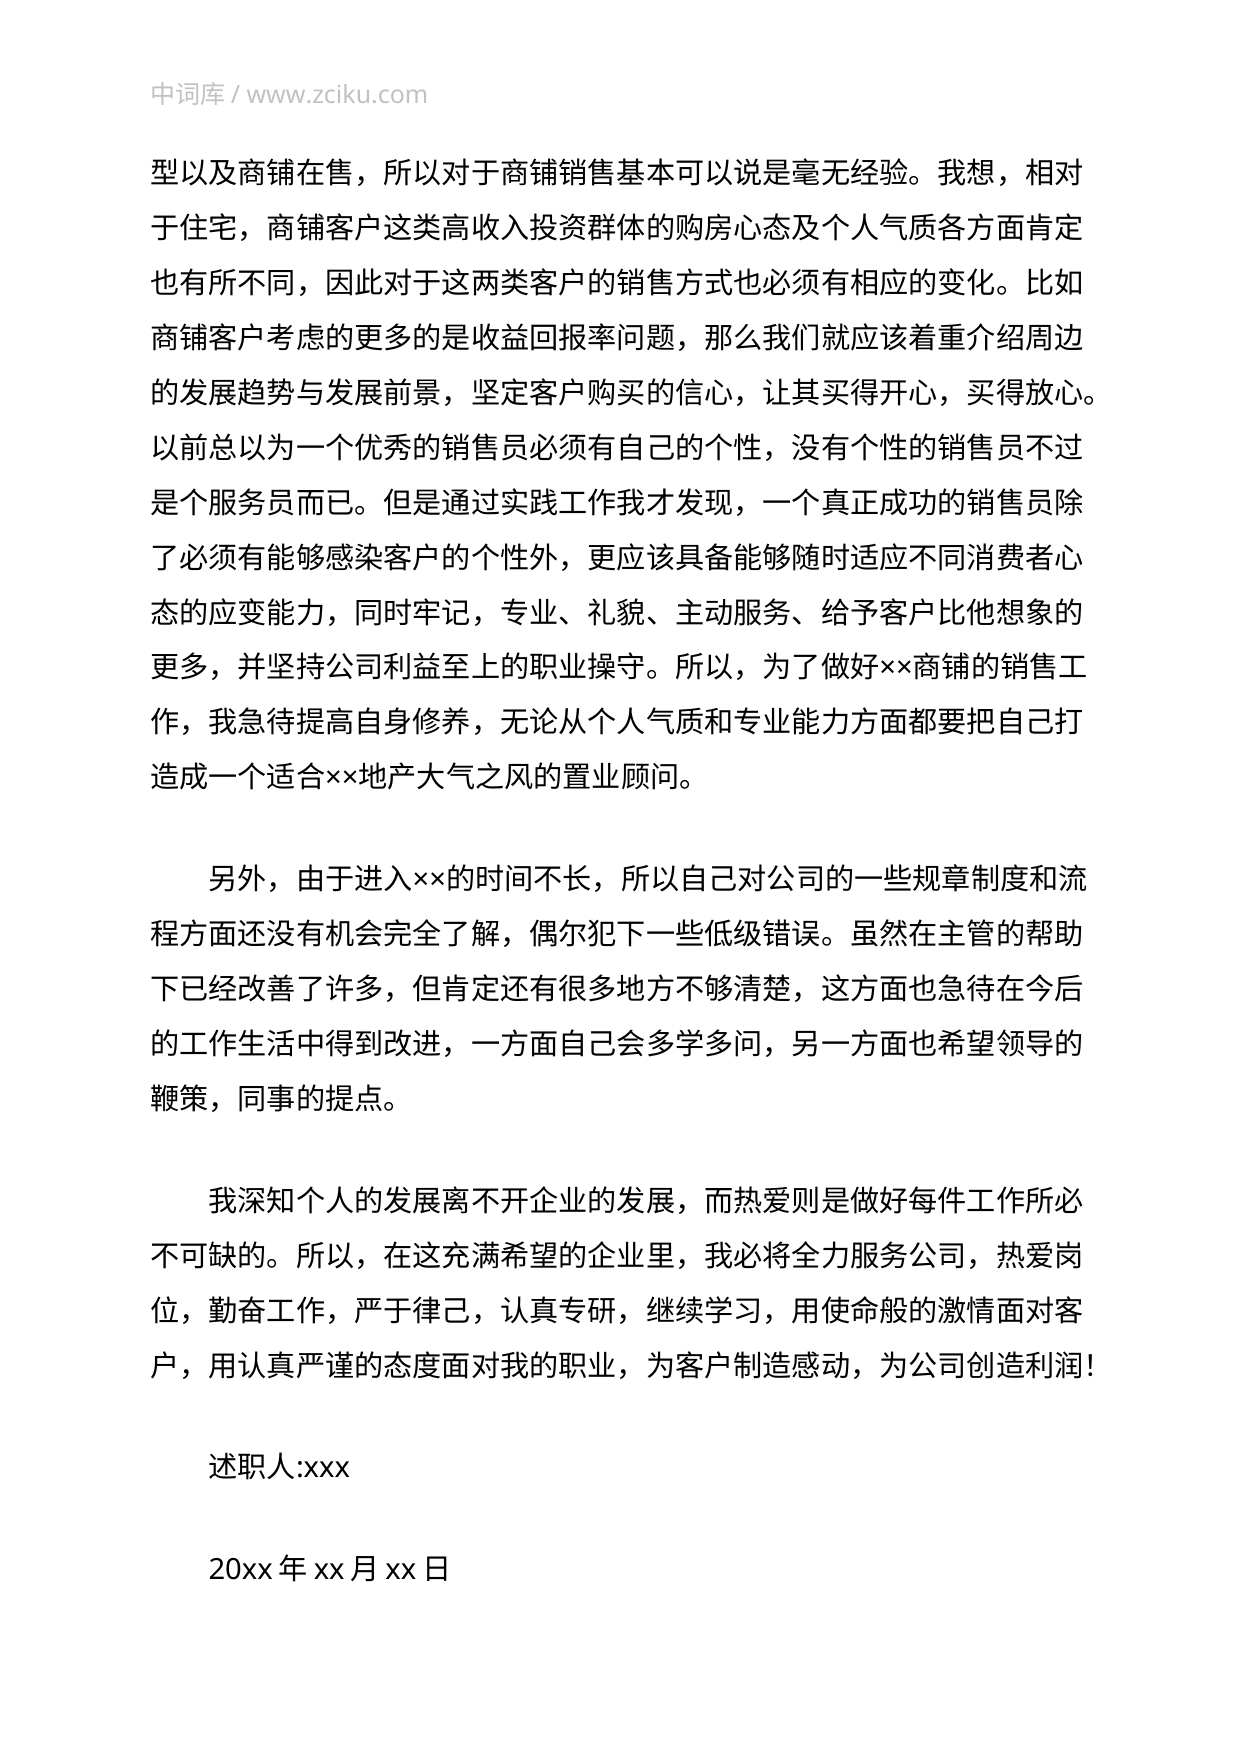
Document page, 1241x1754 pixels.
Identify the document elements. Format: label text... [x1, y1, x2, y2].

text 我深知个人的发展离不开企业的发展，而热爱则是做好每件工作所必不可缺的。所以，在这充满希望的企业里，我必将全力服务公司，热爱岗位，勤奋工作，严于律己，认真专研，继续学习，用使命般的激情面对客户，用认真严谨的态度面对我的职业，为客户制造感动，为公司创造利润！ [150, 1177, 1090, 1384]
text 20xx年xx月xx日 [150, 1546, 1090, 1588]
text 另外，由于进入××的时间不长，所以自己对公司的一些规章制度和流程方面还没有机会完全了解，偶尔犯下一些低级错误。虽然在主管的帮助下已经改善了许多，但肯定还有很多地方不够清楚，这方面也急待在今后的工作生活中得到改进，一方面自己会多学多问，另一方面也希望领导的鞭策，同事的提点。 [150, 856, 1090, 1118]
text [150, 150, 1090, 796]
text 述职人:xxx [150, 1444, 1090, 1486]
